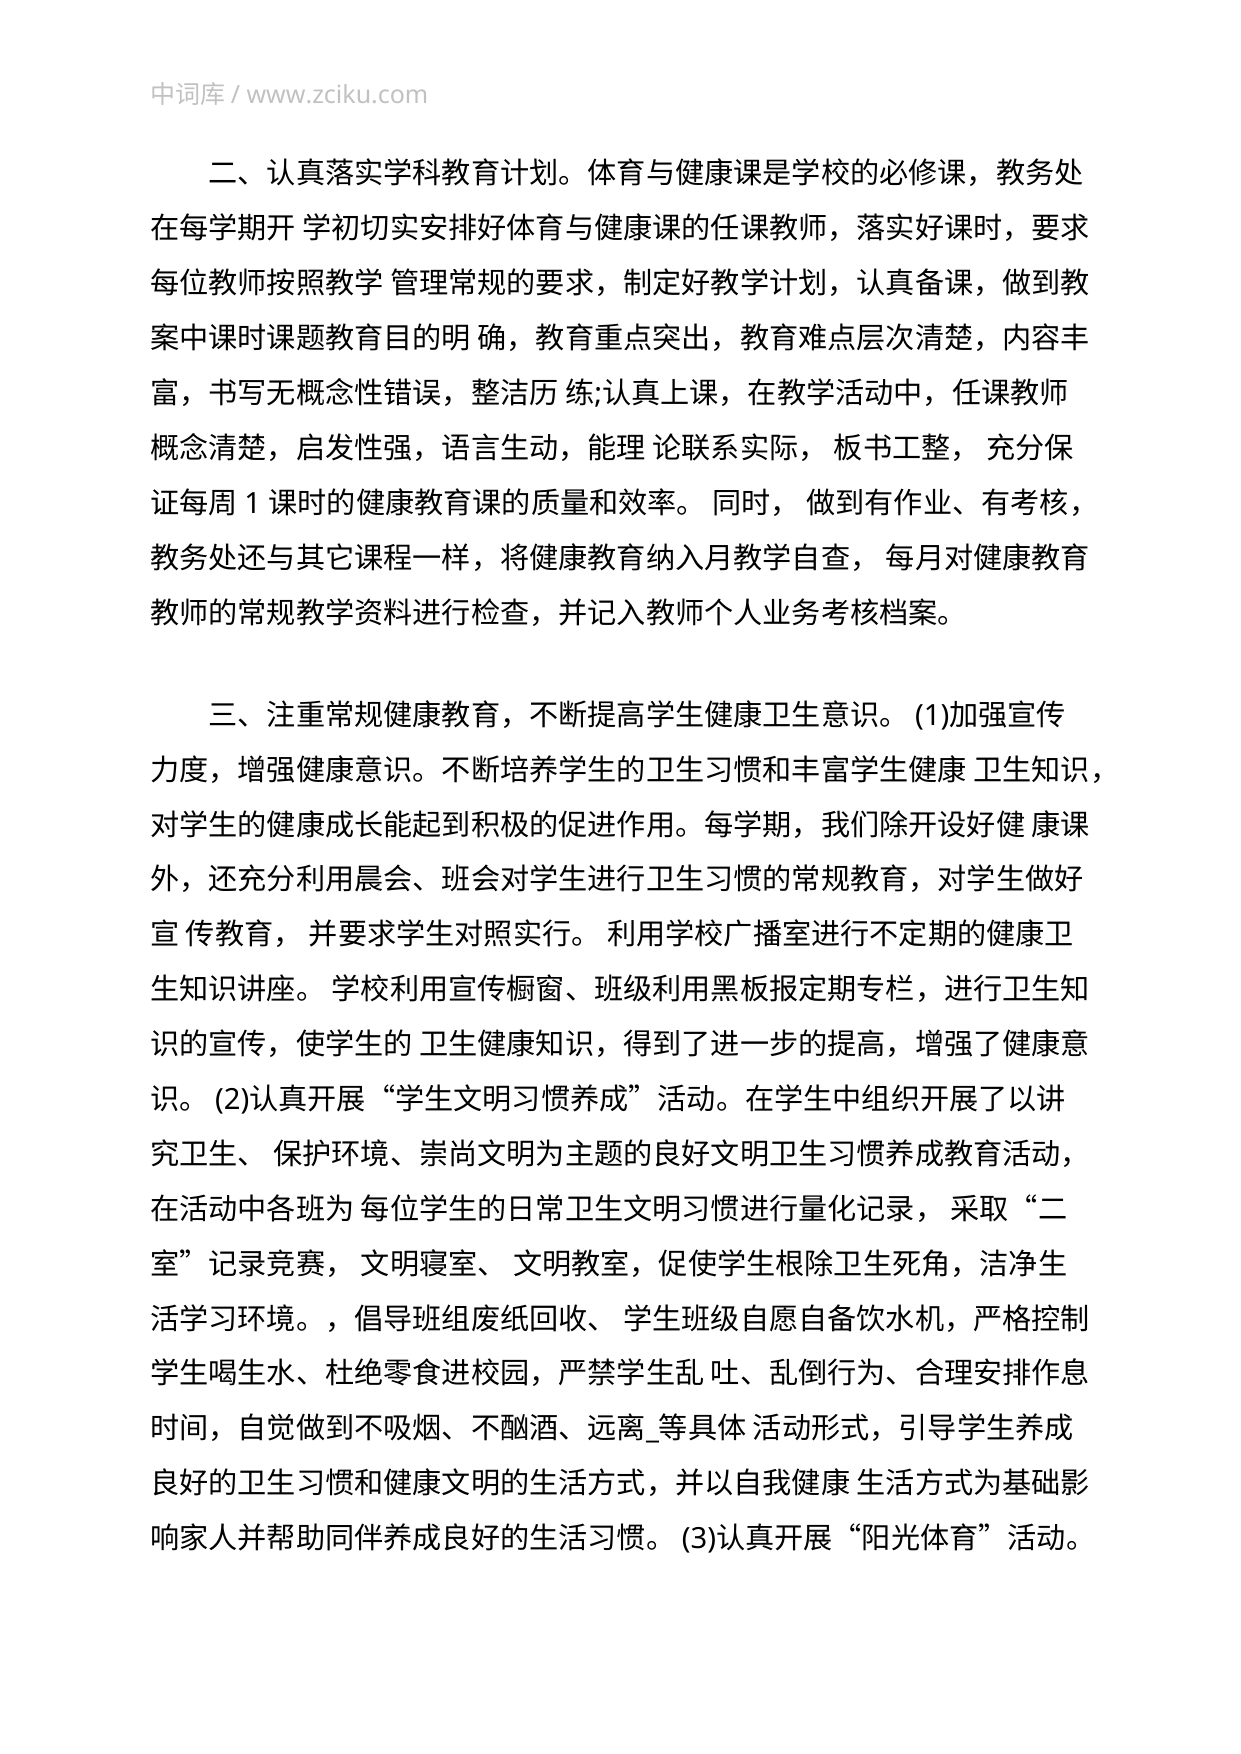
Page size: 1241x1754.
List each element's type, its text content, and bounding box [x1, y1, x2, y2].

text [150, 691, 1090, 1557]
text 二、认真落实学科教育计划。体育与健康课是学校的必修课，教务处在每学期开 学初切实安排好体育与健康课的任课教师，落实好课时，要求每位教师按照教学 管理常规的要求，制定好教学计划，认真备课，做到教案中课时课题教育目的明 确，教育重点突出，教育难点层次清楚，内容丰富，书写无概念性错误，整洁历 练;认真上课，在教学活动中，任课教师概念清楚，启发性强，语言生动，能理 论联系实际， 板书工整， 充分保证每周 1 课时的健康教育课的质量和效率。 同时， 做到有作业、有考核，教务处还与其它课程一样，将健康教育纳入月教学自查， 每月对健康教育教师的常规教学资料进行检查，并记入教师个人业务考核档案。 [150, 150, 1090, 632]
